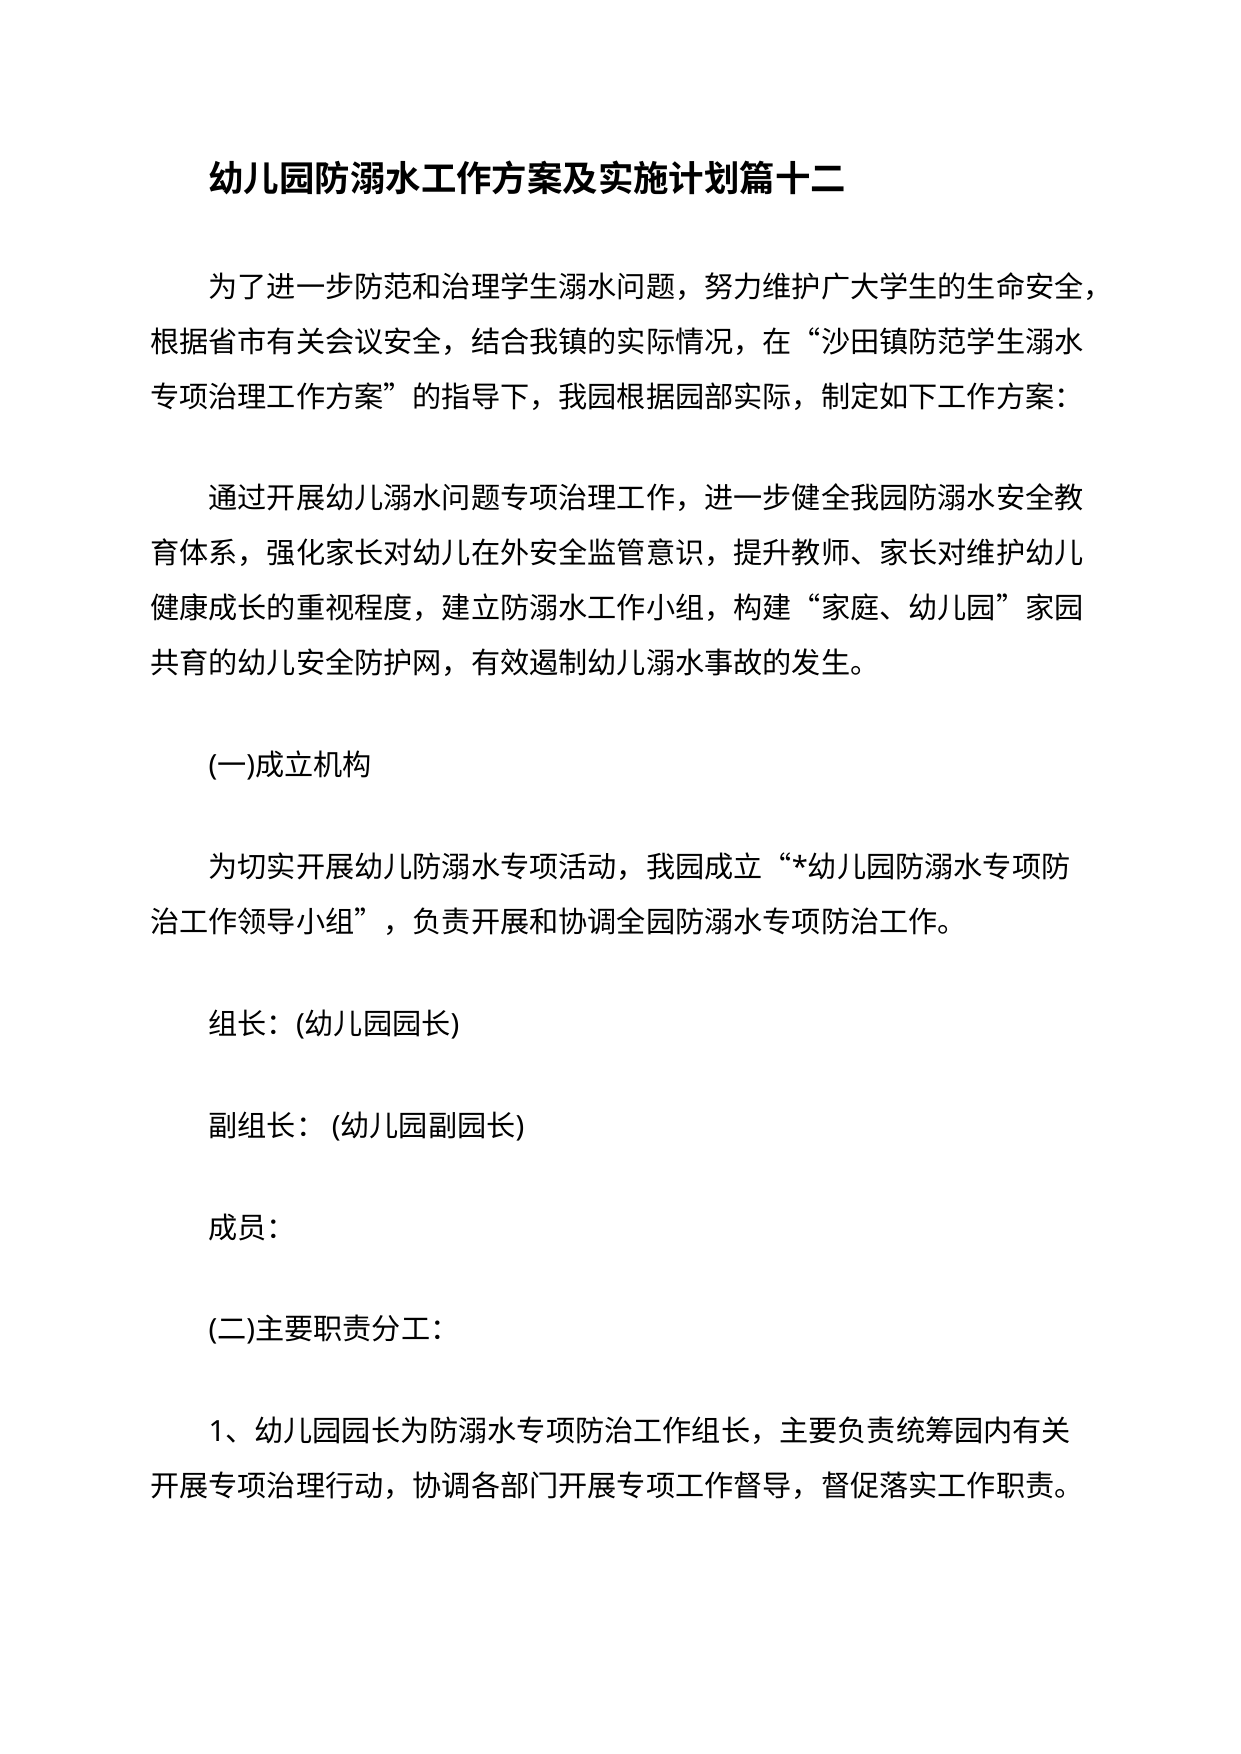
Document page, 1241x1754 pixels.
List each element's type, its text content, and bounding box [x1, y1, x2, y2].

text 成员： [150, 1204, 1090, 1246]
text 组长：(幼儿园园长) [150, 1000, 1090, 1043]
text 幼儿园防溺水工作方案及实施计划篇十二 [150, 150, 1090, 201]
text 通过开展幼儿溺水问题专项治理工作，进一步健全我园防溺水安全教育体系，强化家长对幼儿在外安全监管意识，提升教师、家长对维护幼儿健康成长的重视程度，建立防溺水工作小组，构建“家庭、幼儿园”家园共育的幼儿安全防护网，有效遏制幼儿溺水事故的发生。 [150, 475, 1090, 682]
text 1、幼儿园园长为防溺水专项防治工作组长，主要负责统筹园内有关开展专项治理行动，协调各部门开展专项工作督导，督促落实工作职责。 [150, 1408, 1090, 1505]
text 副组长： (幼儿园副园长) [150, 1102, 1090, 1144]
text (一)成立机构 [150, 741, 1090, 784]
text (二)主要职责分工： [150, 1306, 1090, 1348]
text 为切实开展幼儿防溺水专项活动，我园成立“*幼儿园防溺水专项防治工作领导小组”，负责开展和协调全园防溺水专项防治工作。 [150, 843, 1090, 941]
text 为了进一步防范和治理学生溺水问题，努力维护广大学生的生命安全，根据省市有关会议安全，结合我镇的实际情况，在“沙田镇防范学生溺水专项治理工作方案”的指导下，我园根据园部实际，制定如下工作方案： [150, 263, 1090, 416]
